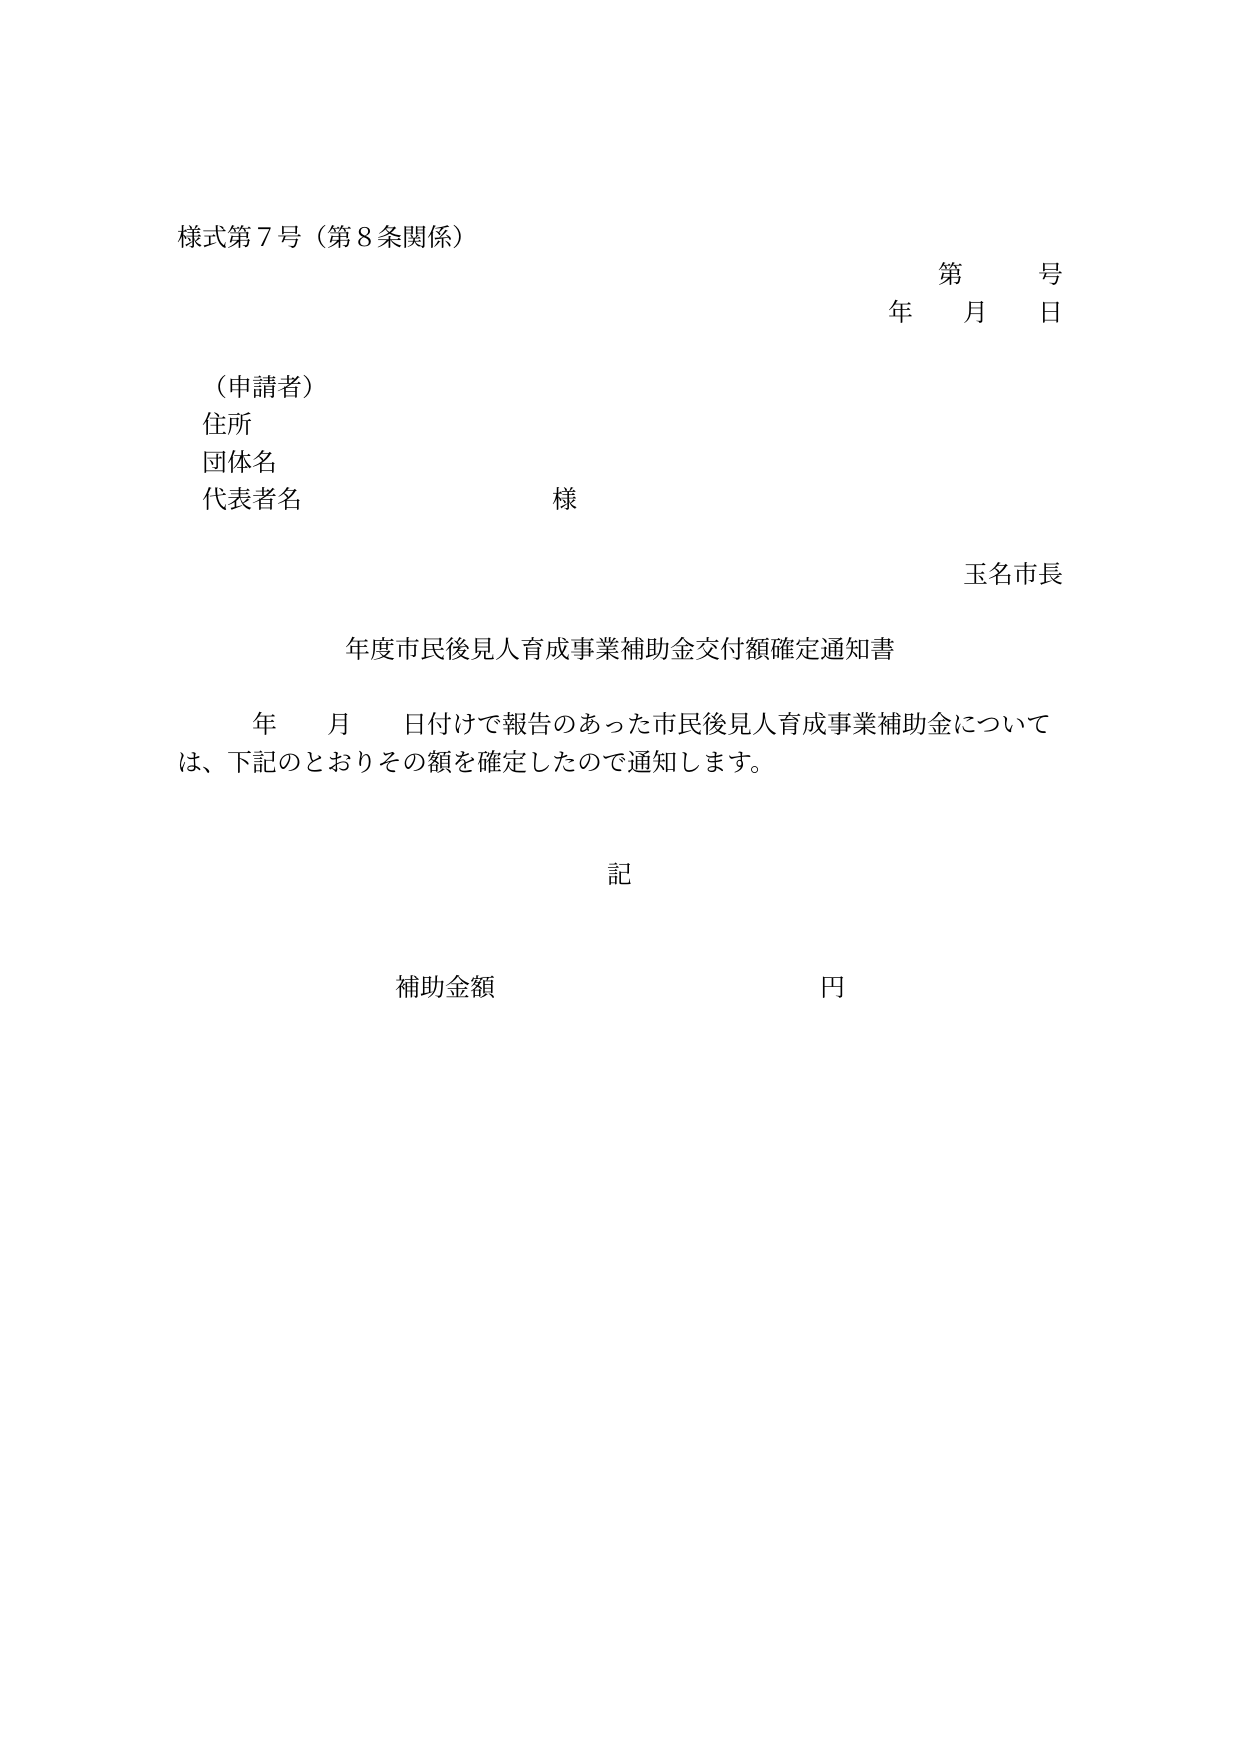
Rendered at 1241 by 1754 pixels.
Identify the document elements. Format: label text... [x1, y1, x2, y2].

subtitle 記 [177, 854, 1063, 892]
text （申請者） [177, 367, 1063, 404]
text 様式第７号（第８条関係） [177, 217, 1063, 254]
text 玉名市長 [177, 554, 1063, 592]
text 年 月 日付けで報告のあった市民後見人育成事業補助金については、下記のとおりその額を確定したので通知します。 [177, 704, 1063, 779]
text 年度市民後見人育成事業補助金交付額確定通知書 [177, 629, 1063, 667]
text 第 号 [177, 254, 1063, 292]
text 住所 [177, 404, 1063, 442]
text 年 月 日 [177, 292, 1063, 329]
text 団体名 [177, 442, 1063, 479]
text 代表者名 様 [177, 479, 1063, 517]
text 補助金額 円 [177, 967, 1063, 1004]
